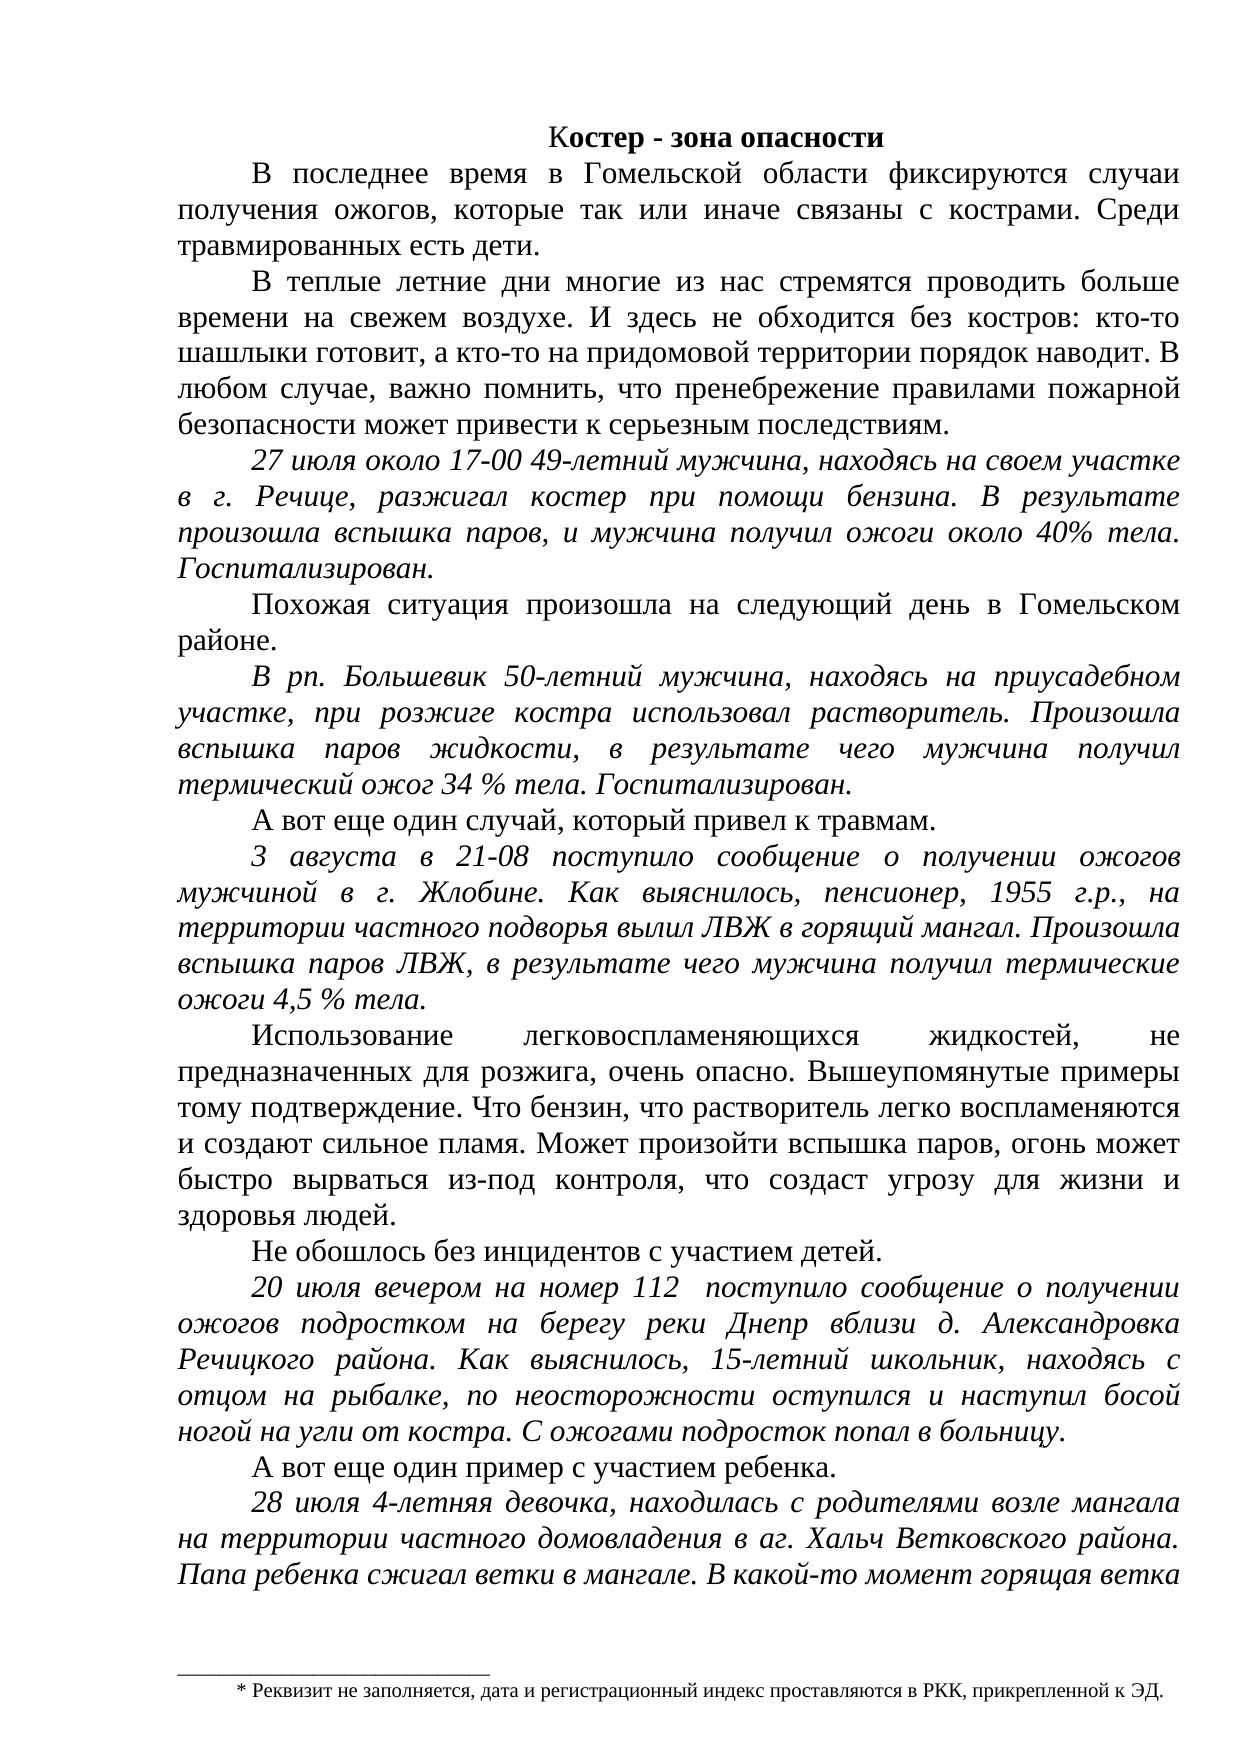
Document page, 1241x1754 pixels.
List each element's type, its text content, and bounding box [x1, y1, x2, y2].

text 3 августа в 21-08 поступило сообщение о получении ожогов мужчиной в г. Жлобине. Как выяснилось, пенсионер, 1955 г.р., на территории частного подворья вылил ЛВЖ в горящий мангал. Произошла вспышка паров ЛВЖ, в результате чего мужчина получил термические ожоги 4,5 % тела. [177, 837, 1181, 1017]
text В рп. Большевик 50-летний мужчина, находясь на приусадебном участке, при розжиге костра использовал растворитель. Произошла вспышка паров жидкости, в результате чего мужчина получил термический ожог 34 % тела. Госпитализирован. [177, 657, 1181, 801]
text Использование легковоспламеняющихся жидкостей, не предназначенных для розжига, очень опасно. Вышеупомянутые примеры тому подтверждение. Что бензин, что растворитель легко воспламеняются и создают сильное пламя. Может произойти вспышка паров, огонь может быстро вырваться из-под контроля, что создаст угрозу для жизни и здоровья людей. [177, 1017, 1181, 1232]
text А вот еще один пример с участием ребенка. [177, 1448, 1181, 1484]
text Похожая ситуация произошла на следующий день в Гомельском районе. [177, 585, 1181, 657]
text Не обошлось без инцидентов с участием детей. [177, 1232, 1181, 1268]
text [177, 1484, 1181, 1592]
text В последнее время в Гомельской области фиксируются случаи получения ожогов, которые так или иначе связаны с кострами. Среди травмированных есть дети. [177, 154, 1181, 262]
text Костер - зона опасности [177, 118, 1181, 154]
text В теплые летние дни многие из нас стремятся проводить больше времени на свежем воздухе. И здесь не обходится без костров: кто-то шашлыки готовит, а кто-то на придомовой территории порядок наводит. В любом случае, важно помнить, что пренебрежение правилами пожарной безопасности может привести к серьезным последствиям. [177, 262, 1181, 442]
text 20 июля вечером на номер 112 поступило сообщение о получении ожогов подростком на берегу реки Днепр вблизи д. Александровка Речицкого района. Как выяснилось, 15-летний школьник, находясь с отцом на рыбалке, по неосторожности оступился и наступил босой ногой на угли от костра. С ожогами подросток попал в больницу. [177, 1268, 1181, 1448]
text А вот еще один случай, который привел к травмам. [177, 801, 1181, 837]
text 27 июля около 17-00 49-летний мужчина, находясь на своем участке в г. Речице, разжигал костер при помощи бензина. В результате произошла вспышка паров, и мужчина получил ожоги около 40% тела. Госпитализирован. [177, 442, 1181, 585]
